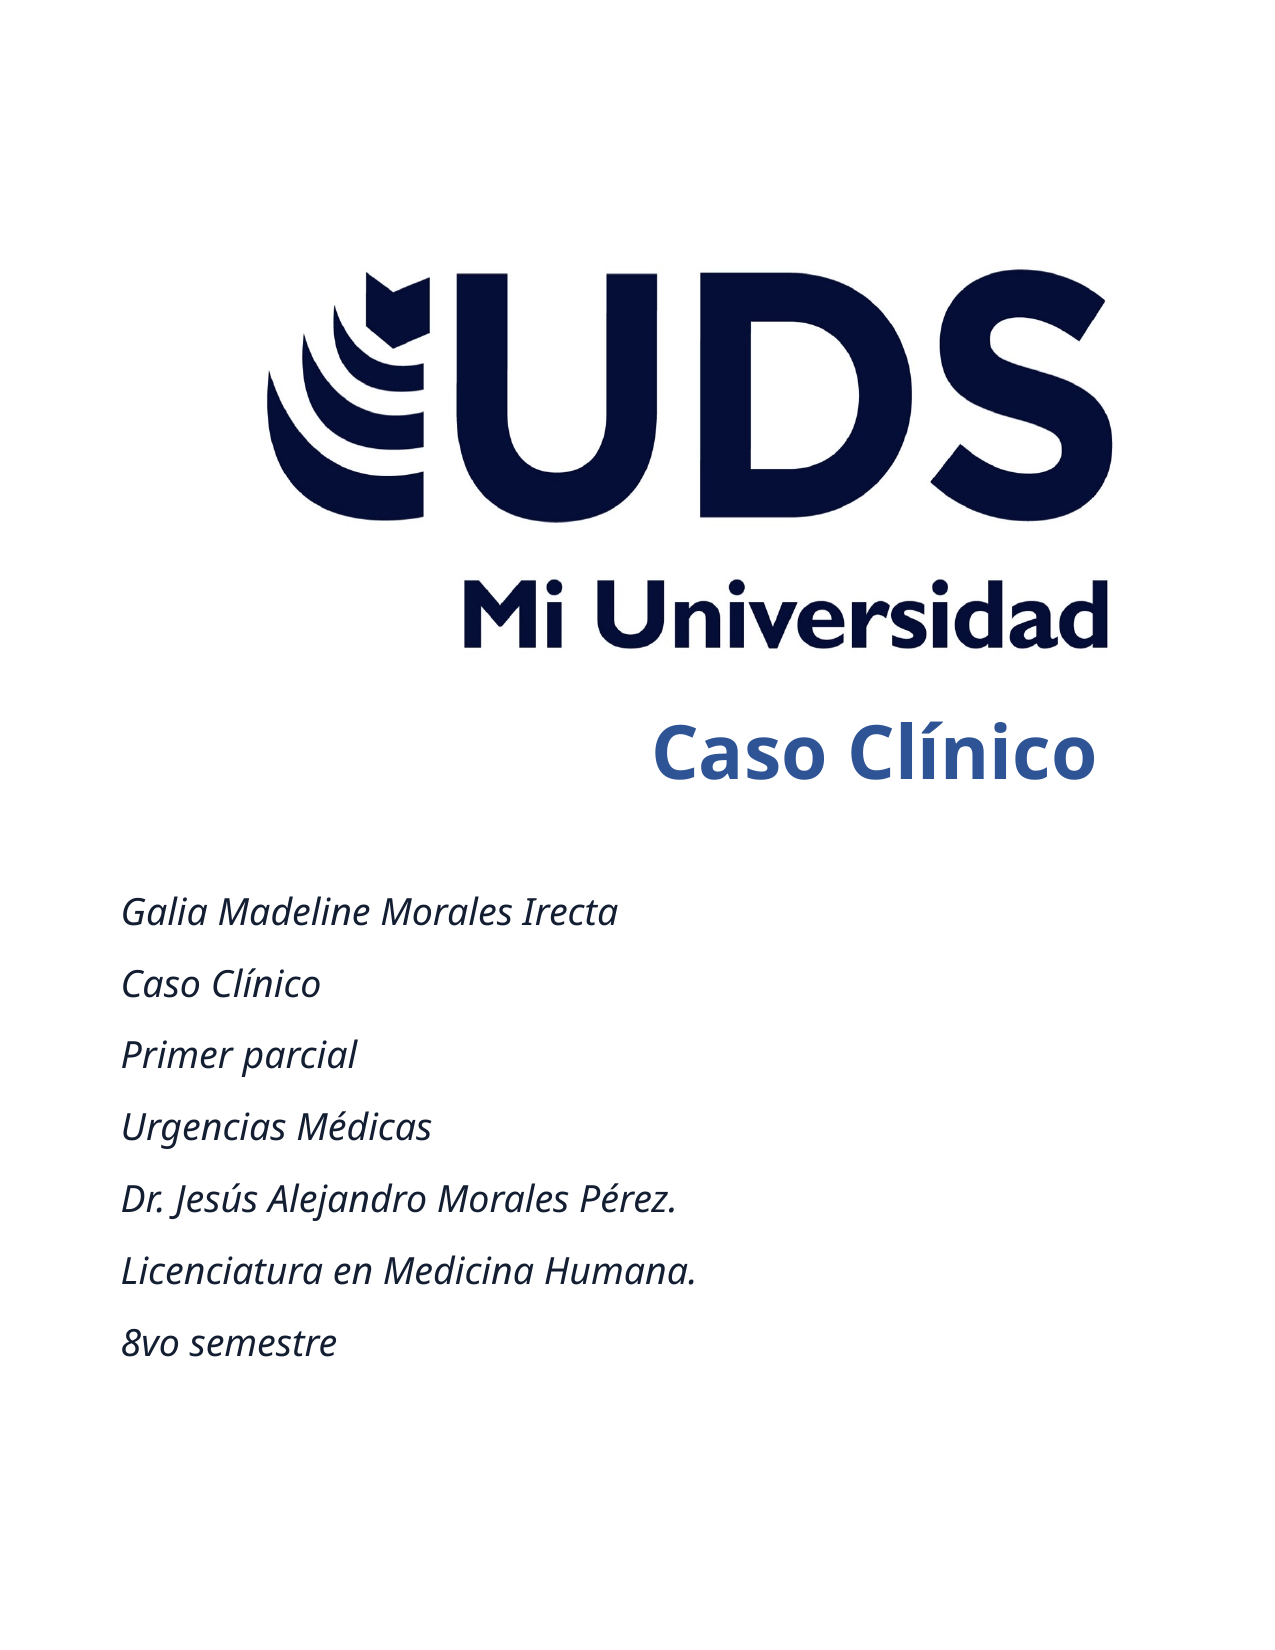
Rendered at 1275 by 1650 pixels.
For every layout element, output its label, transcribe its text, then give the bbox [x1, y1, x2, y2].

picture [228, 244, 1150, 672]
text Caso Clínico [177, 699, 1098, 801]
